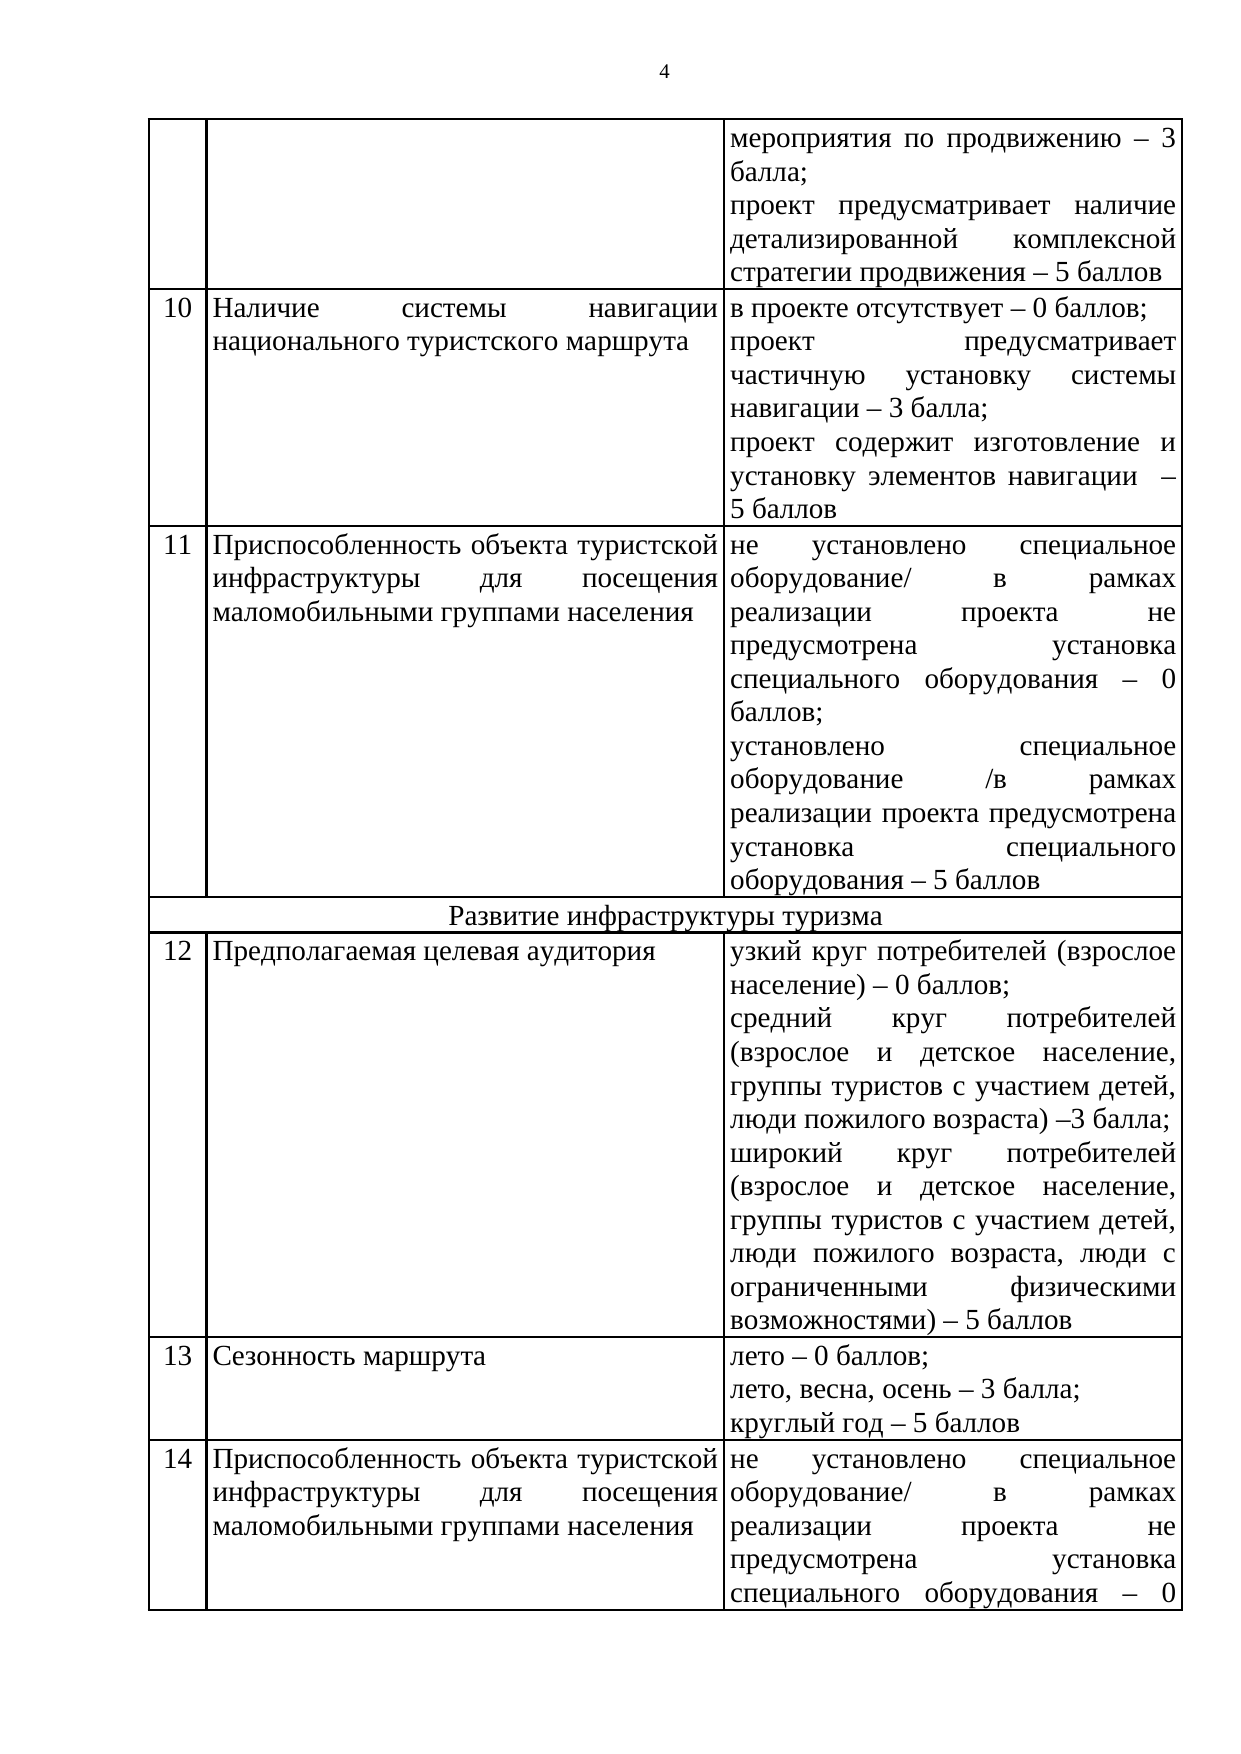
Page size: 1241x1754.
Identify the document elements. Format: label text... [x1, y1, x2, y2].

table_cell Предполагаемая целевая аудитория [208, 934, 723, 1336]
table_cell Приспособленность объекта туристской инфраструктуры для посещения маломобильными группами населения [208, 527, 723, 896]
table_cell лето – 0 баллов; лето, весна, осень – 3 балла; круглый год – 5 баллов [725, 1338, 1181, 1439]
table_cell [725, 1441, 1181, 1608]
table_cell 11 [150, 527, 205, 896]
table_cell в проекте отсутствует – 0 баллов; проект предусматривает частичную установку системы навигации – 3 балла; проект содержит изготовление и установку элементов навигации – 5 баллов [725, 290, 1181, 525]
table_cell 14 [150, 1441, 205, 1608]
table_cell 9 [150, 120, 205, 288]
table_cell Сезонность маршрута [208, 1338, 723, 1439]
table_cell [208, 1441, 723, 1608]
table_cell 12 [150, 934, 205, 1336]
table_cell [208, 120, 723, 288]
table_cell Наличие системы навигации национального туристского маршрута [208, 290, 723, 525]
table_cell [725, 120, 1181, 288]
table_cell Развитие инфраструктуры туризма [150, 898, 1181, 931]
table_cell 13 [150, 1338, 205, 1439]
table_cell 10 [150, 290, 205, 525]
table_cell узкий круг потребителей (взрослое население) – 0 баллов; средний круг потребителей (взрослое и детское население, группы туристов с участием детей, люди пожилого возраста) –3 балла; широкий круг потребителей (взрослое и детское население, группы туристов с участием детей, люди пожилого возраста, люди с ограниченными физическими возможностями) – 5 баллов [725, 934, 1181, 1336]
